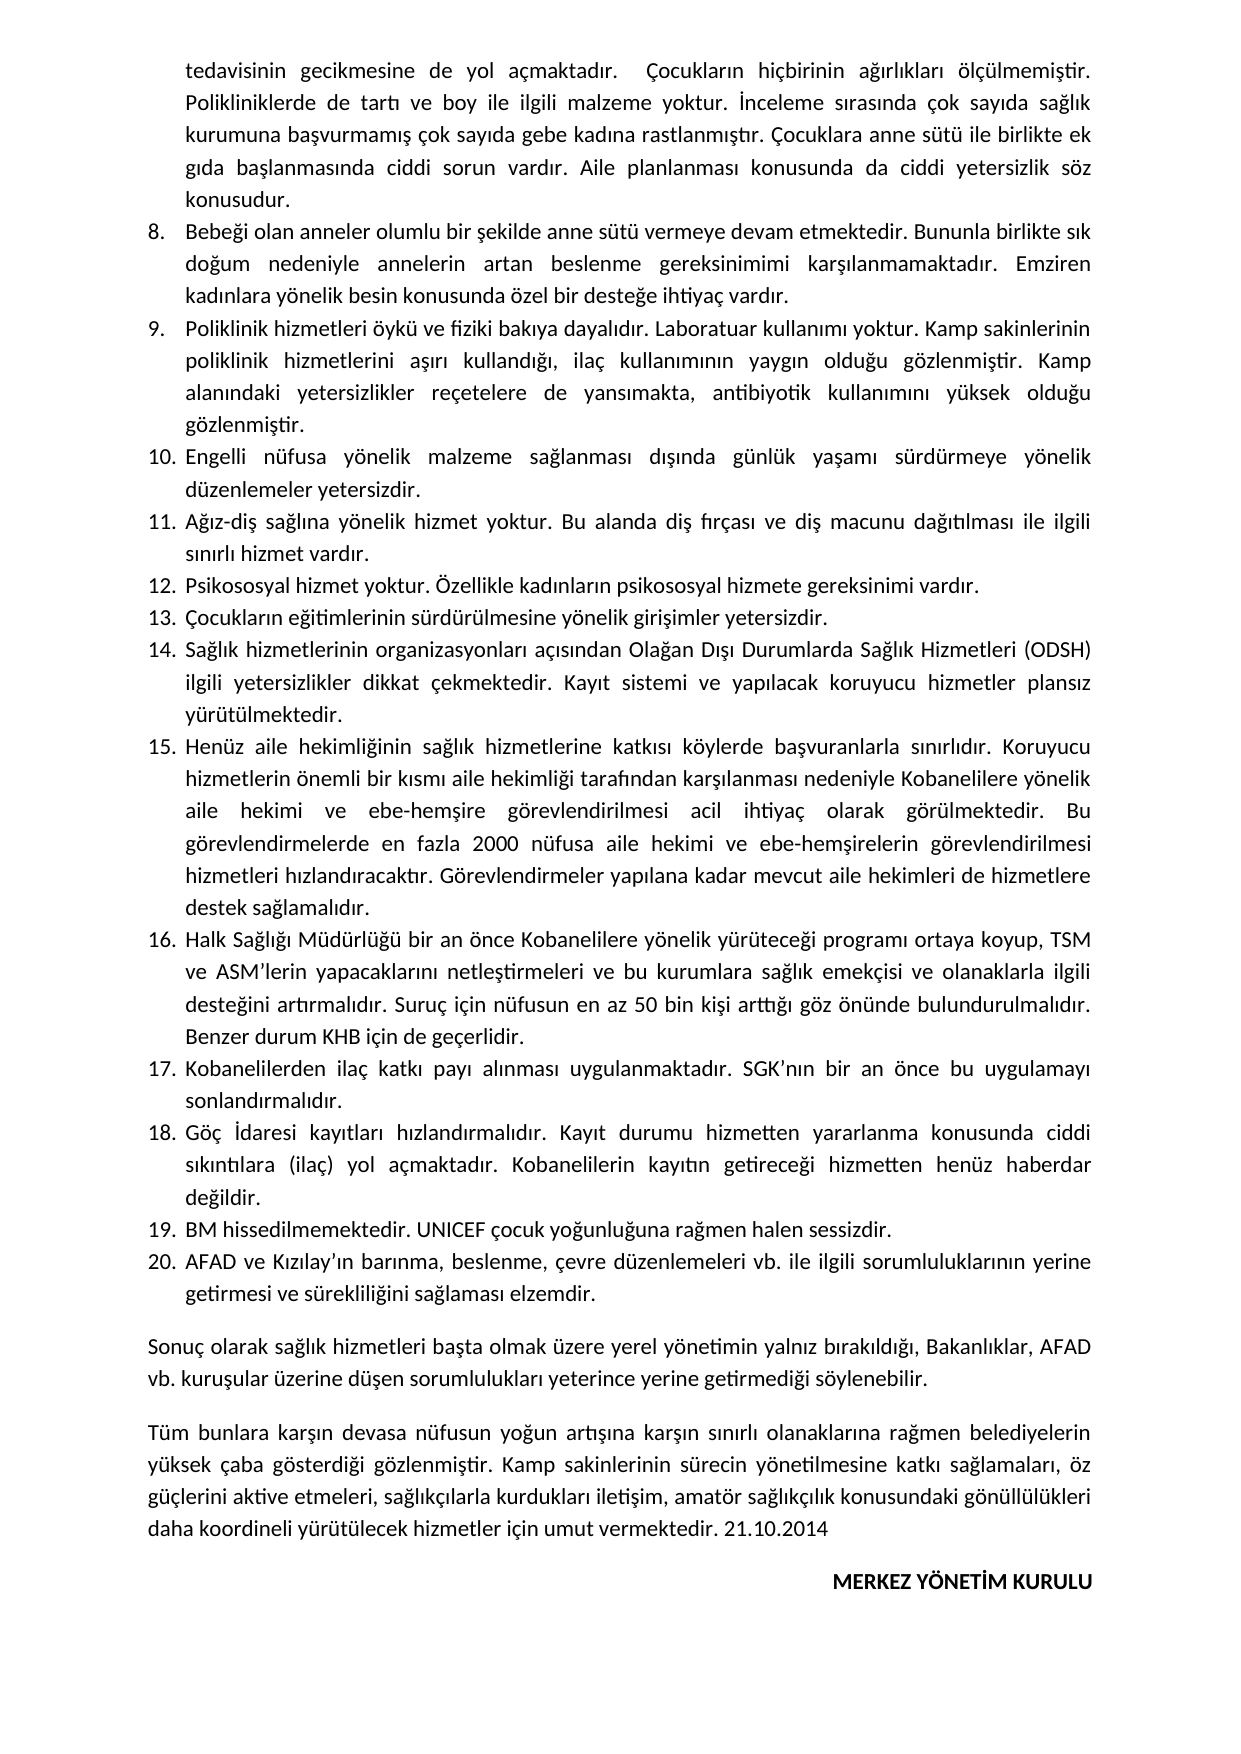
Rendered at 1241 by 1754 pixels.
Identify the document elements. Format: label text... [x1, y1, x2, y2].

list AFAD ve Kızılay’ın barınma, beslenme, çevre düzenlemeleri vb. ile ilgili sorumluluklarının yerine getirmesi ve sürekliliğini sağlaması elzemdir. [148, 1247, 1093, 1307]
text MERKEZ YÖNETİM KURULU [148, 1567, 1093, 1595]
text Tüm bunlara karşın devasa nüfusun yoğun artışına karşın sınırlı olanaklarına rağmen belediyelerin yüksek çaba gösterdiği gözlenmiştir. Kamp sakinlerinin sürecin yönetilmesine katkı sağlamaları, öz güçlerini aktive etmeleri, sağlıkçılarla kurdukları iletişim, amatör sağlıkçılık konusundaki gönüllülükleri daha koordineli yürütülecek hizmetler için umut vermektedir. 21.10.2014 [148, 1418, 1093, 1542]
list Engelli nüfusa yönelik malzeme sağlanması dışında günlük yaşamı sürdürmeye yönelik düzenlemeler yetersizdir. [148, 442, 1093, 503]
list Göç İdaresi kayıtları hızlandırmalıdır. Kayıt durumu hizmetten yararlanma konusunda ciddi sıkıntılara (ilaç) yol açmaktadır. Kobanelilerin kayıtın getireceği hizmetten henüz haberdar değildir. [148, 1118, 1093, 1211]
text Sonuç olarak sağlık hizmetleri başta olmak üzere yerel yönetimin yalnız bırakıldığı, Bakanlıklar, AFAD vb. kuruşular üzerine düşen sorumlulukları yeterince yerine getirmediği söylenebilir. [148, 1332, 1093, 1393]
list Poliklinik hizmetleri öykü ve fiziki bakıya dayalıdır. Laboratuar kullanımı yoktur. Kamp sakinlerinin poliklinik hizmetlerini aşırı kullandığı, ilaç kullanımının yaygın olduğu gözlenmiştir. Kamp alanındaki yetersizlikler reçetelere de yansımakta, antibiyotik kullanımını yüksek olduğu gözlenmiştir. [148, 314, 1093, 438]
list Halk Sağlığı Müdürlüğü bir an önce Kobanelilere yönelik yürüteceği programı ortaya koyup, TSM ve ASM’lerin yapacaklarını netleştirmeleri ve bu kurumlara sağlık emekçisi ve olanaklarla ilgili desteğini artırmalıdır. Suruç için nüfusun en az 50 bin kişi arttığı göz önünde bulundurulmalıdır. Benzer durum KHB için de geçerlidir. [148, 925, 1093, 1050]
list Bebeği olan anneler olumlu bir şekilde anne sütü vermeye devam etmektedir. Bununla birlikte sık doğum nedeniyle annelerin artan beslenme gereksinimimi karşılanmamaktadır. Emziren kadınlara yönelik besin konusunda özel bir desteğe ihtiyaç vardır. [148, 217, 1093, 309]
list Sağlık hizmetlerinin organizasyonları açısından Olağan Dışı Durumlarda Sağlık Hizmetleri (ODSH) ilgili yetersizlikler dikkat çekmektedir. Kayıt sistemi ve yapılacak koruyucu hizmetler plansız yürütülmektedir. [148, 636, 1093, 728]
list Kobanelilerden ilaç katkı payı alınması uygulanmaktadır. SGK’nın bir an önce bu uygulamayı sonlandırmalıdır. [148, 1054, 1093, 1114]
list BM hissedilmemektedir. UNICEF çocuk yoğunluğuna rağmen halen sessizdir. [148, 1215, 1093, 1243]
list Psikososyal hizmet yoktur. Özellikle kadınların psikososyal hizmete gereksinimi vardır. [148, 571, 1093, 599]
list Ağız-diş sağlına yönelik hizmet yoktur. Bu alanda diş fırçası ve diş macunu dağıtılması ile ilgili sınırlı hizmet vardır. [148, 507, 1093, 567]
list Çocukların eğitimlerinin sürdürülmesine yönelik girişimler yetersizdir. [148, 603, 1093, 631]
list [148, 56, 1093, 213]
list Henüz aile hekimliğinin sağlık hizmetlerine katkısı köylerde başvuranlarla sınırlıdır. Koruyucu hizmetlerin önemli bir kısmı aile hekimliği tarafından karşılanması nedeniyle Kobanelilere yönelik aile hekimi ve ebe-hemşire görevlendirilmesi acil ihtiyaç olarak görülmektedir. Bu görevlendirmelerde en fazla 2000 nüfusa aile hekimi ve ebe-hemşirelerin görevlendirilmesi hizmetleri hızlandıracaktır. Görevlendirmeler yapılana kadar mevcut aile hekimleri de hizmetlere destek sağlamalıdır. [148, 732, 1093, 921]
